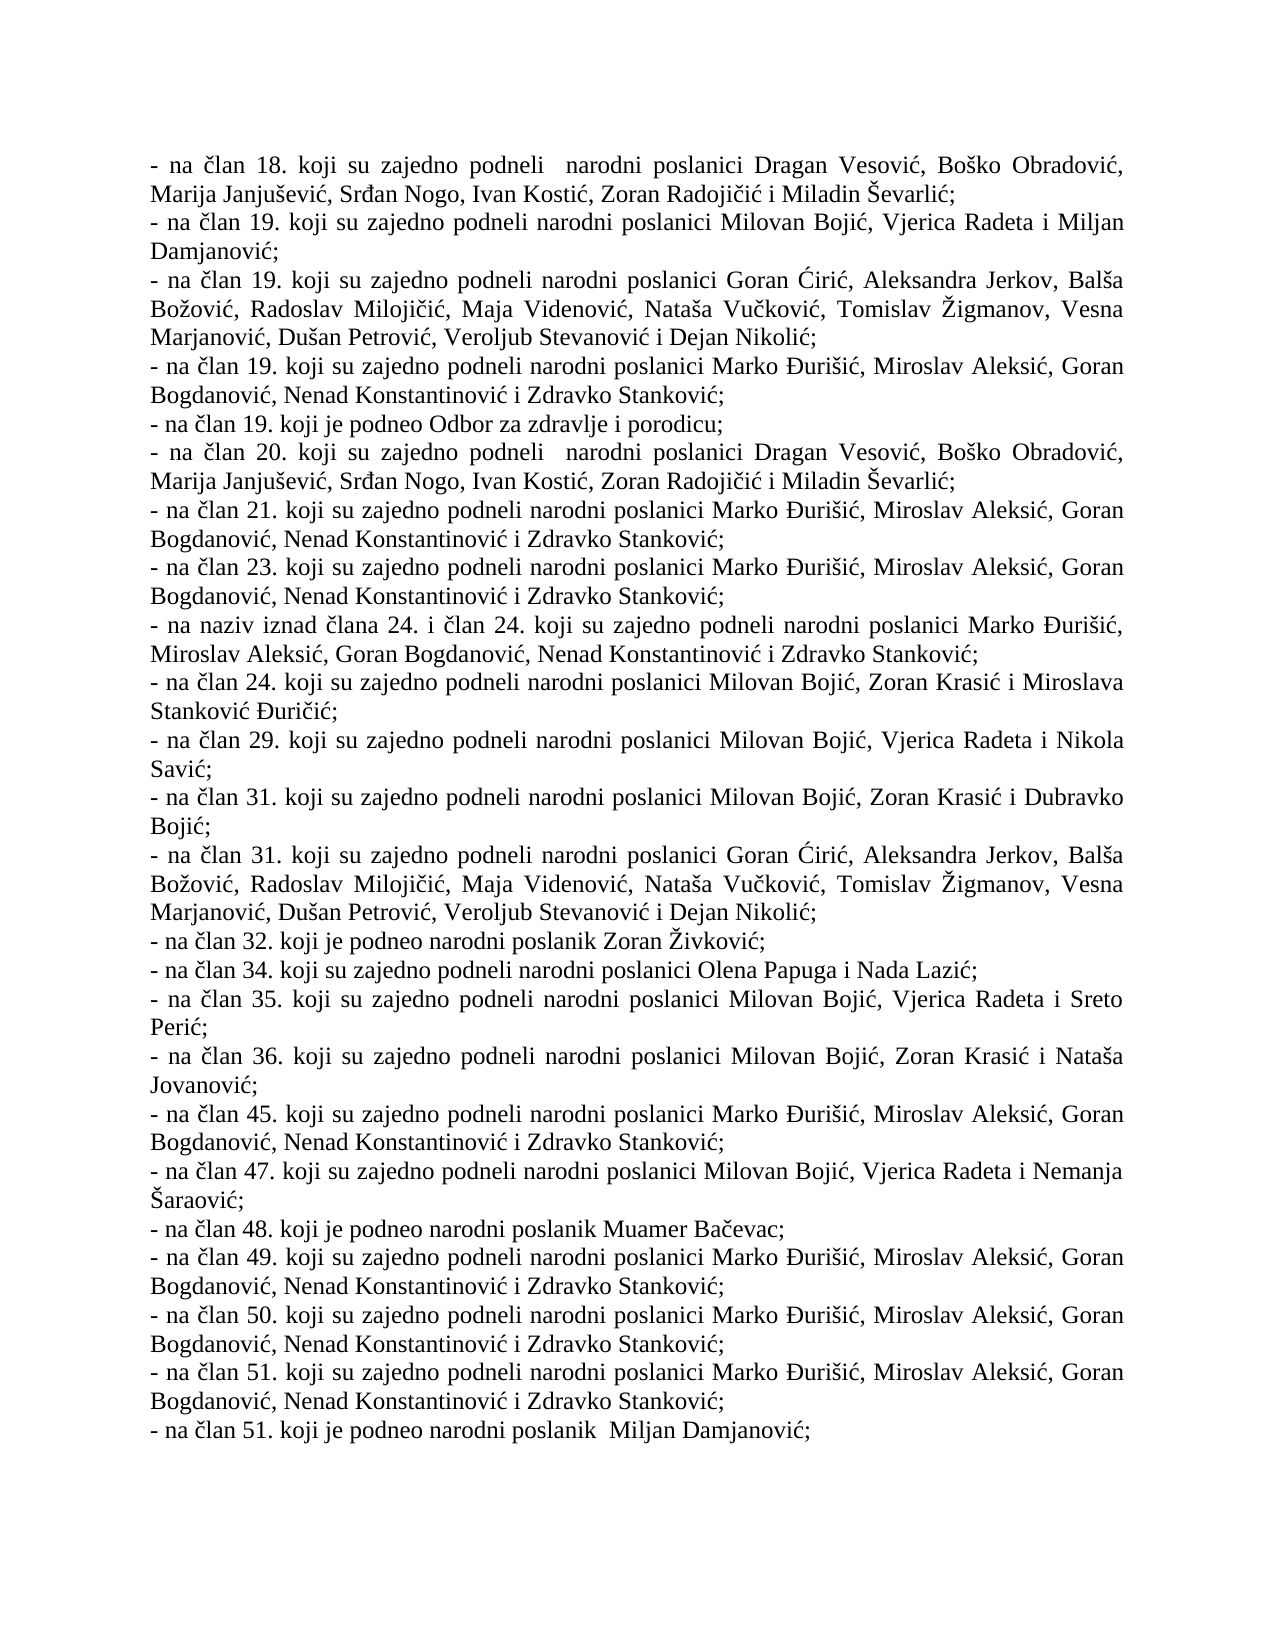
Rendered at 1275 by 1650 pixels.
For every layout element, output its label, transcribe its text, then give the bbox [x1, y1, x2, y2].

text - na naziv iznad člana 24. i član 24. koji su zajedno podneli narodni poslanici Marko Đurišić, Miroslav Aleksić, Goran Bogdanović, Nenad Konstantinović i Zdravko Stanković; [150, 610, 1125, 667]
text - na član 21. koji su zajedno podneli narodni poslanici Marko Đurišić, Miroslav Aleksić, Goran Bogdanović, Nenad Konstantinović i Zdravko Stanković; [150, 495, 1125, 552]
text - na član 19. koji su zajedno podneli narodni poslanici Goran Ćirić, Aleksandra Jerkov, Balša Božović, Radoslav Milojičić, Maja Videnović, Nataša Vučković, Tomislav Žigmanov, Vesna Marjanović, Dušan Petrović, Veroljub Stevanović i Dejan Nikolić; [150, 265, 1125, 351]
text - na član 51. koji je podneo narodni poslanik Miljan Damjanović; [150, 1415, 1125, 1444]
text - na član 50. koji su zajedno podneli narodni poslanici Marko Đurišić, Miroslav Aleksić, Goran Bogdanović, Nenad Konstantinović i Zdravko Stanković; [150, 1300, 1125, 1357]
text - na član 19. koji su zajedno podneli narodni poslanici Marko Đurišić, Miroslav Aleksić, Goran Bogdanović, Nenad Konstantinović i Zdravko Stanković; [150, 351, 1125, 409]
text - na član 32. koji je podneo narodni poslanik Zoran Živković; [150, 926, 1125, 955]
text - na član 47. koji su zajedno podneli narodni poslanici Milovan Bojić, Vjerica Radeta i Nemanja Šaraović; [150, 1156, 1125, 1214]
text - na član 35. koji su zajedno podneli narodni poslanici Milovan Bojić, Vjerica Radeta i Sreto Perić; [150, 984, 1125, 1041]
text - na član 31. koji su zajedno podneli narodni poslanici Goran Ćirić, Aleksandra Jerkov, Balša Božović, Radoslav Milojičić, Maja Videnović, Nataša Vučković, Tomislav Žigmanov, Vesna Marjanović, Dušan Petrović, Veroljub Stevanović i Dejan Nikolić; [150, 840, 1125, 926]
text - na član 48. koji je podneo narodni poslanik Muamer Bačevac; [150, 1214, 1125, 1242]
text - na član 19. koji je podneo Odbor za zdravlje i porodicu; [150, 409, 1125, 437]
text - na član 31. koji su zajedno podneli narodni poslanici Milovan Bojić, Zoran Krasić i Dubravko Bojić; [150, 782, 1125, 840]
text - na član 24. koji su zajedno podneli narodni poslanici Milovan Bojić, Zoran Krasić i Miroslava Stanković Đuričić; [150, 667, 1125, 725]
text - na član 18. koji su zajedno podneli narodni poslanici Dragan Vesović, Boško Obradović, Marija Janjušević, Srđan Nogo, Ivan Kostić, Zoran Radojičić i Miladin Ševarlić; [150, 150, 1125, 207]
text - na član 20. koji su zajedno podneli narodni poslanici Dragan Vesović, Boško Obradović, Marija Janjušević, Srđan Nogo, Ivan Kostić, Zoran Radojičić i Miladin Ševarlić; [150, 437, 1125, 495]
text - na član 51. koji su zajedno podneli narodni poslanici Marko Đurišić, Miroslav Aleksić, Goran Bogdanović, Nenad Konstantinović i Zdravko Stanković; [150, 1357, 1125, 1415]
text - na član 34. koji su zajedno podneli narodni poslanici Olena Papuga i Nada Lazić; [150, 955, 1125, 984]
text - na član 23. koji su zajedno podneli narodni poslanici Marko Đurišić, Miroslav Aleksić, Goran Bogdanović, Nenad Konstantinović i Zdravko Stanković; [150, 552, 1125, 610]
text - na član 19. koji su zajedno podneli narodni poslanici Milovan Bojić, Vjerica Radeta i Miljan Damjanović; [150, 207, 1125, 265]
text - na član 29. koji su zajedno podneli narodni poslanici Milovan Bojić, Vjerica Radeta i Nikola Savić; [150, 725, 1125, 782]
text - na član 45. koji su zajedno podneli narodni poslanici Marko Đurišić, Miroslav Aleksić, Goran Bogdanović, Nenad Konstantinović i Zdravko Stanković; [150, 1099, 1125, 1156]
text - na član 49. koji su zajedno podneli narodni poslanici Marko Đurišić, Miroslav Aleksić, Goran Bogdanović, Nenad Konstantinović i Zdravko Stanković; [150, 1242, 1125, 1300]
text - na član 36. koji su zajedno podneli narodni poslanici Milovan Bojić, Zoran Krasić i Nataša Jovanović; [150, 1041, 1125, 1099]
